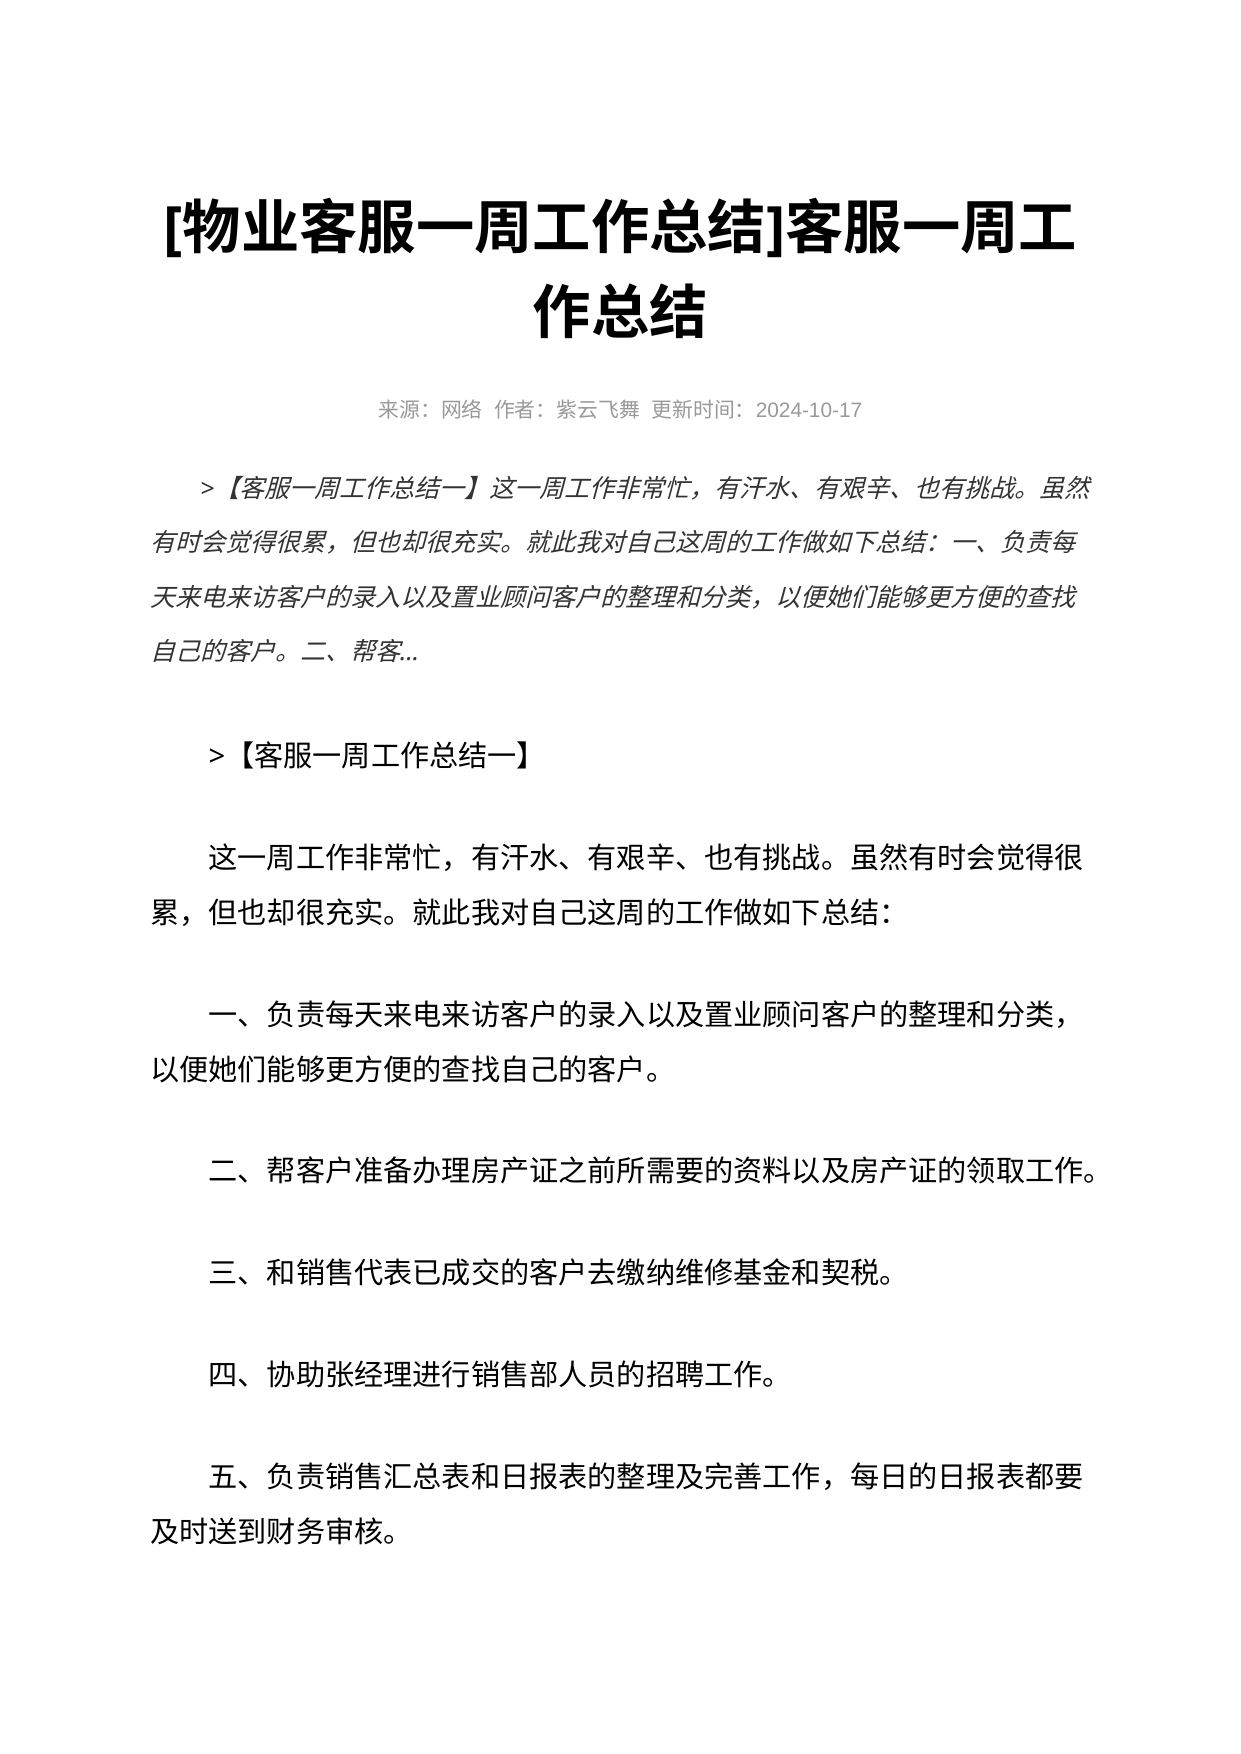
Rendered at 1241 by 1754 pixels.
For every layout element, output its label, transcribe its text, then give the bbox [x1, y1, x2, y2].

text 五、负责销售汇总表和日报表的整理及完善工作，每日的日报表都要及时送到财务审核。 [150, 1453, 1090, 1550]
text 四、协助张经理进行销售部人员的招聘工作。 [150, 1351, 1090, 1394]
text 二、帮客户准备办理房产证之前所需要的资料以及房产证的领取工作。 [150, 1148, 1090, 1190]
text 三、和销售代表已成交的客户去缴纳维修基金和契税。 [150, 1250, 1090, 1292]
subtitle [物业客服一周工作总结]客服一周工作总结 [150, 181, 1090, 351]
text >【客服一周工作总结一】这一周工作非常忙，有汗水、有艰辛、也有挑战。虽然有时会觉得很累，但也却很充实。就此我对自己这周的工作做如下总结：一、负责每天来电来访客户的录入以及置业顾问客户的整理和分类，以便她们能够更方便的查找自己的客户。二、帮客... [150, 468, 1090, 668]
text 这一周工作非常忙，有汗水、有艰辛、也有挑战。虽然有时会觉得很累，但也却很充实。就此我对自己这周的工作做如下总结： [150, 834, 1090, 932]
text >【客服一周工作总结一】 [150, 733, 1090, 775]
text 来源：网络 作者：紫云飞舞 更新时间：2024-10-17 [150, 397, 1090, 421]
text 一、负责每天来电来访客户的录入以及置业顾问客户的整理和分类，以便她们能够更方便的查找自己的客户。 [150, 991, 1090, 1088]
